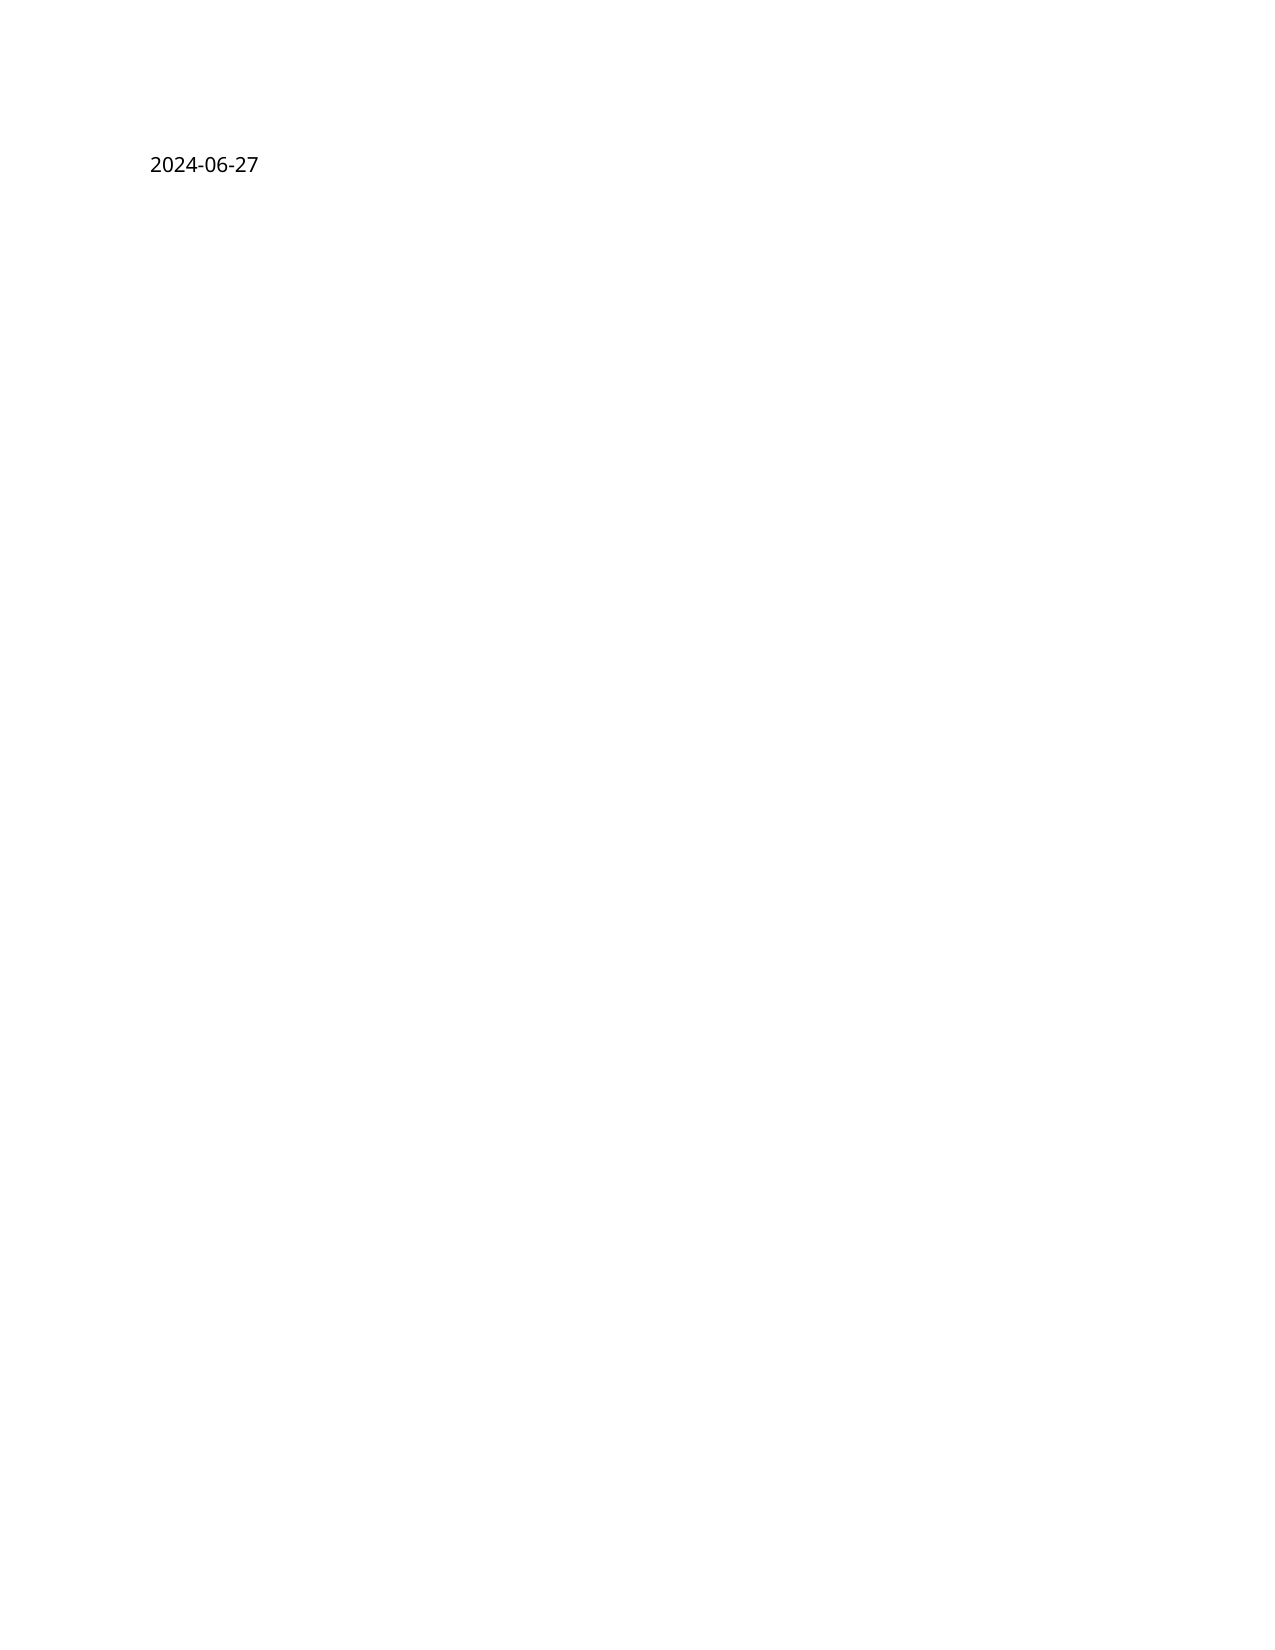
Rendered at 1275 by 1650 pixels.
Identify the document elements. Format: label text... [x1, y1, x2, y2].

text 2024-06-27 [150, 150, 1125, 178]
